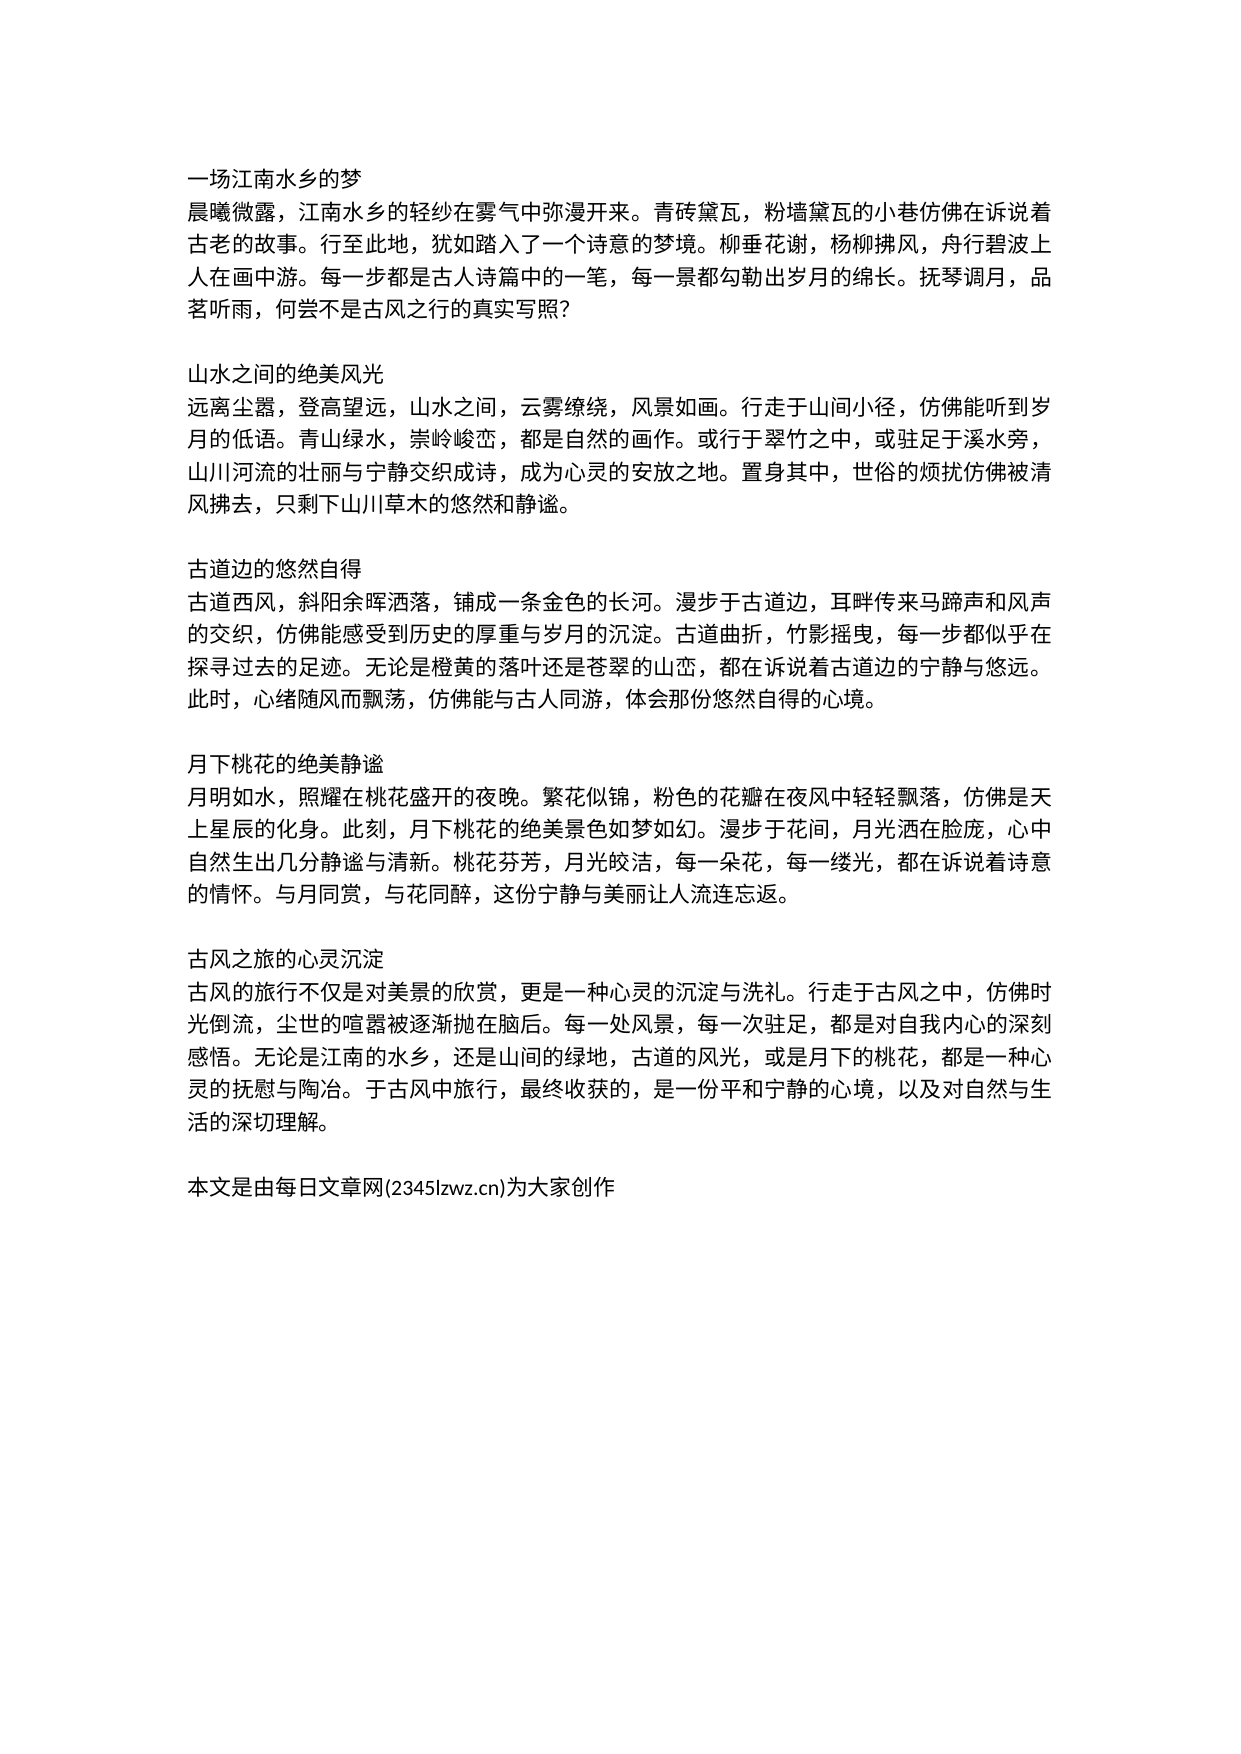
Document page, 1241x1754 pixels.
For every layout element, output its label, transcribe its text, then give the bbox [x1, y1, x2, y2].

text 月下桃花的绝美静谧 [187, 747, 1053, 779]
text 远离尘嚣，登高望远，山水之间，云雾缭绕，风景如画。行走于山间小径，仿佛能听到岁月的低语。青山绿水，崇岭峻峦，都是自然的画作。或行于翠竹之中，或驻足于溪水旁，山川河流的壮丽与宁静交织成诗，成为心灵的安放之地。置身其中，世俗的烦扰仿佛被清风拂去，只剩下山川草木的悠然和静谧。 [187, 389, 1053, 519]
text 古道西风，斜阳余晖洒落，铺成一条金色的长河。漫步于古道边，耳畔传来马蹄声和风声的交织，仿佛能感受到历史的厚重与岁月的沉淀。古道曲折，竹影摇曳，每一步都似乎在探寻过去的足迹。无论是橙黄的落叶还是苍翠的山峦，都在诉说着古道边的宁静与悠远。此时，心绪随风而飘荡，仿佛能与古人同游，体会那份悠然自得的心境。 [187, 584, 1053, 714]
text 月明如水，照耀在桃花盛开的夜晚。繁花似锦，粉色的花瓣在夜风中轻轻飘落，仿佛是天上星辰的化身。此刻，月下桃花的绝美景色如梦如幻。漫步于花间，月光洒在脸庞，心中自然生出几分静谧与清新。桃花芬芳，月光皎洁，每一朵花，每一缕光，都在诉说着诗意的情怀。与月同赏，与花同醉，这份宁静与美丽让人流连忘返。 [187, 779, 1053, 909]
text 晨曦微露，江南水乡的轻纱在雾气中弥漫开来。青砖黛瓦，粉墙黛瓦的小巷仿佛在诉说着古老的故事。行至此地，犹如踏入了一个诗意的梦境。柳垂花谢，杨柳拂风，舟行碧波上，人在画中游。每一步都是古人诗篇中的一笔，每一景都勾勒出岁月的绵长。抚琴调月，品茗听雨，何尝不是古风之行的真实写照？ [187, 194, 1053, 324]
text 古道边的悠然自得 [187, 552, 1053, 584]
text 古风之旅的心灵沉淀 [187, 942, 1053, 974]
text 本文是由每日文章网(2345lzwz.cn)为大家创作 [187, 1169, 1053, 1202]
text 山水之间的绝美风光 [187, 357, 1053, 389]
text 古风的旅行不仅是对美景的欣赏，更是一种心灵的沉淀与洗礼。行走于古风之中，仿佛时光倒流，尘世的喧嚣被逐渐抛在脑后。每一处风景，每一次驻足，都是对自我内心的深刻感悟。无论是江南的水乡，还是山间的绿地，古道的风光，或是月下的桃花，都是一种心灵的抚慰与陶冶。于古风中旅行，最终收获的，是一份平和宁静的心境，以及对自然与生活的深切理解。 [187, 974, 1053, 1137]
text 一场江南水乡的梦 [187, 162, 1053, 194]
